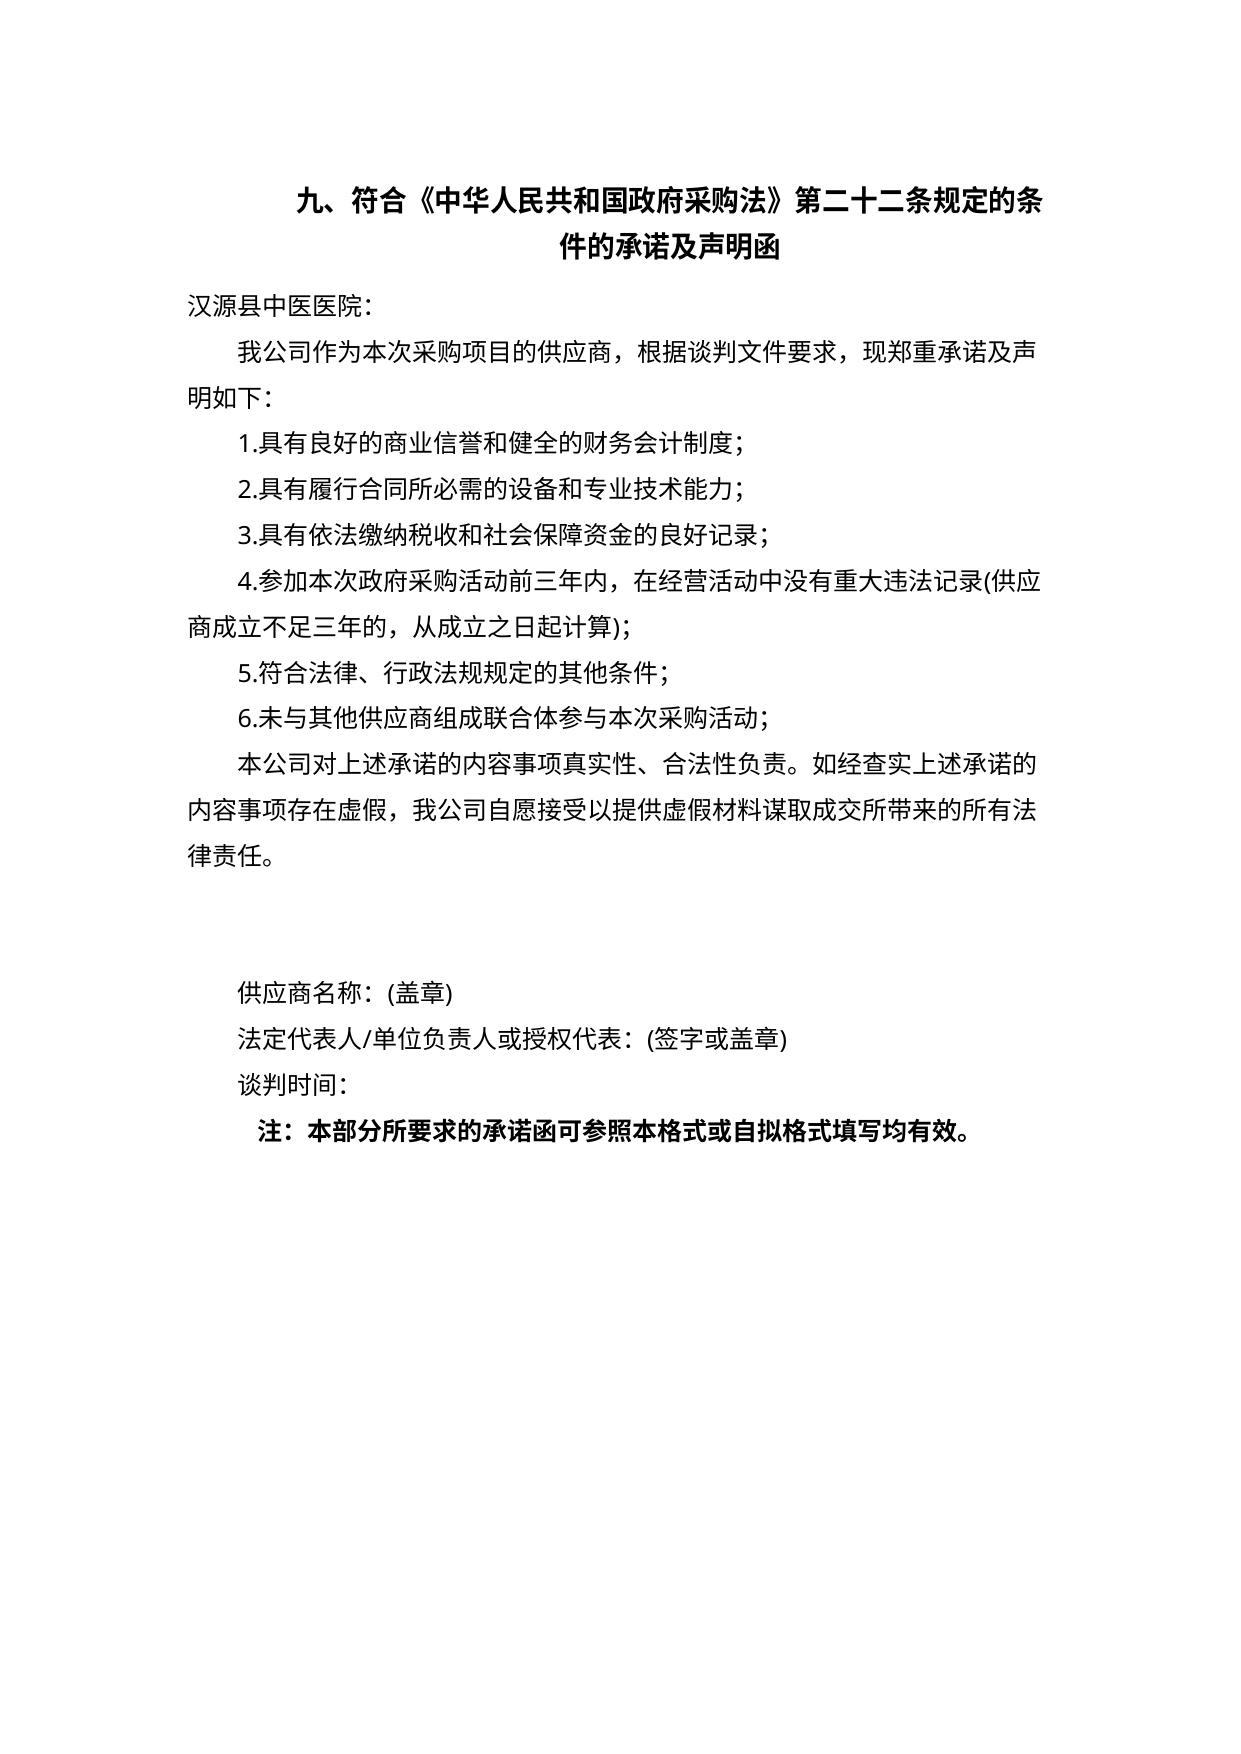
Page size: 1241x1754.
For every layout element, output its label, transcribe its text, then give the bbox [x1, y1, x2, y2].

list 具有良好的商业信誉和健全的财务会计制度； [187, 416, 1053, 462]
list 符合法律、行政法规规定的其他条件； [187, 645, 1053, 691]
text 汉源县中医医院： [187, 279, 1053, 324]
list 注：本部分所要求的承诺函可参照本格式或自拟格式填写均有效。 [187, 1104, 1053, 1149]
text 谈判时间： [187, 1058, 1053, 1104]
list 未与其他供应商组成联合体参与本次采购活动； [187, 691, 1053, 737]
list 具有履行合同所必需的设备和专业技术能力； [187, 462, 1053, 508]
list 九、符合《中华人民共和国政府采购法》第二十二条规定的条件的承诺及声明函 [287, 174, 1053, 266]
text 供应商名称：(盖章) [187, 966, 1053, 1012]
text 本公司对上述承诺的内容事项真实性、合法性负责。如经查实上述承诺的内容事项存在虚假，我公司自愿接受以提供虚假材料谋取成交所带来的所有法律责任。 [187, 737, 1053, 874]
list 具有依法缴纳税收和社会保障资金的良好记录； [187, 508, 1053, 554]
text 法定代表人/单位负责人或授权代表：(签字或盖章) [187, 1012, 1053, 1058]
list 参加本次政府采购活动前三年内，在经营活动中没有重大违法记录(供应商成立不足三年的，从成立之日起计算)； [187, 554, 1053, 645]
text 我公司作为本次采购项目的供应商，根据谈判文件要求，现郑重承诺及声明如下： [187, 324, 1053, 416]
